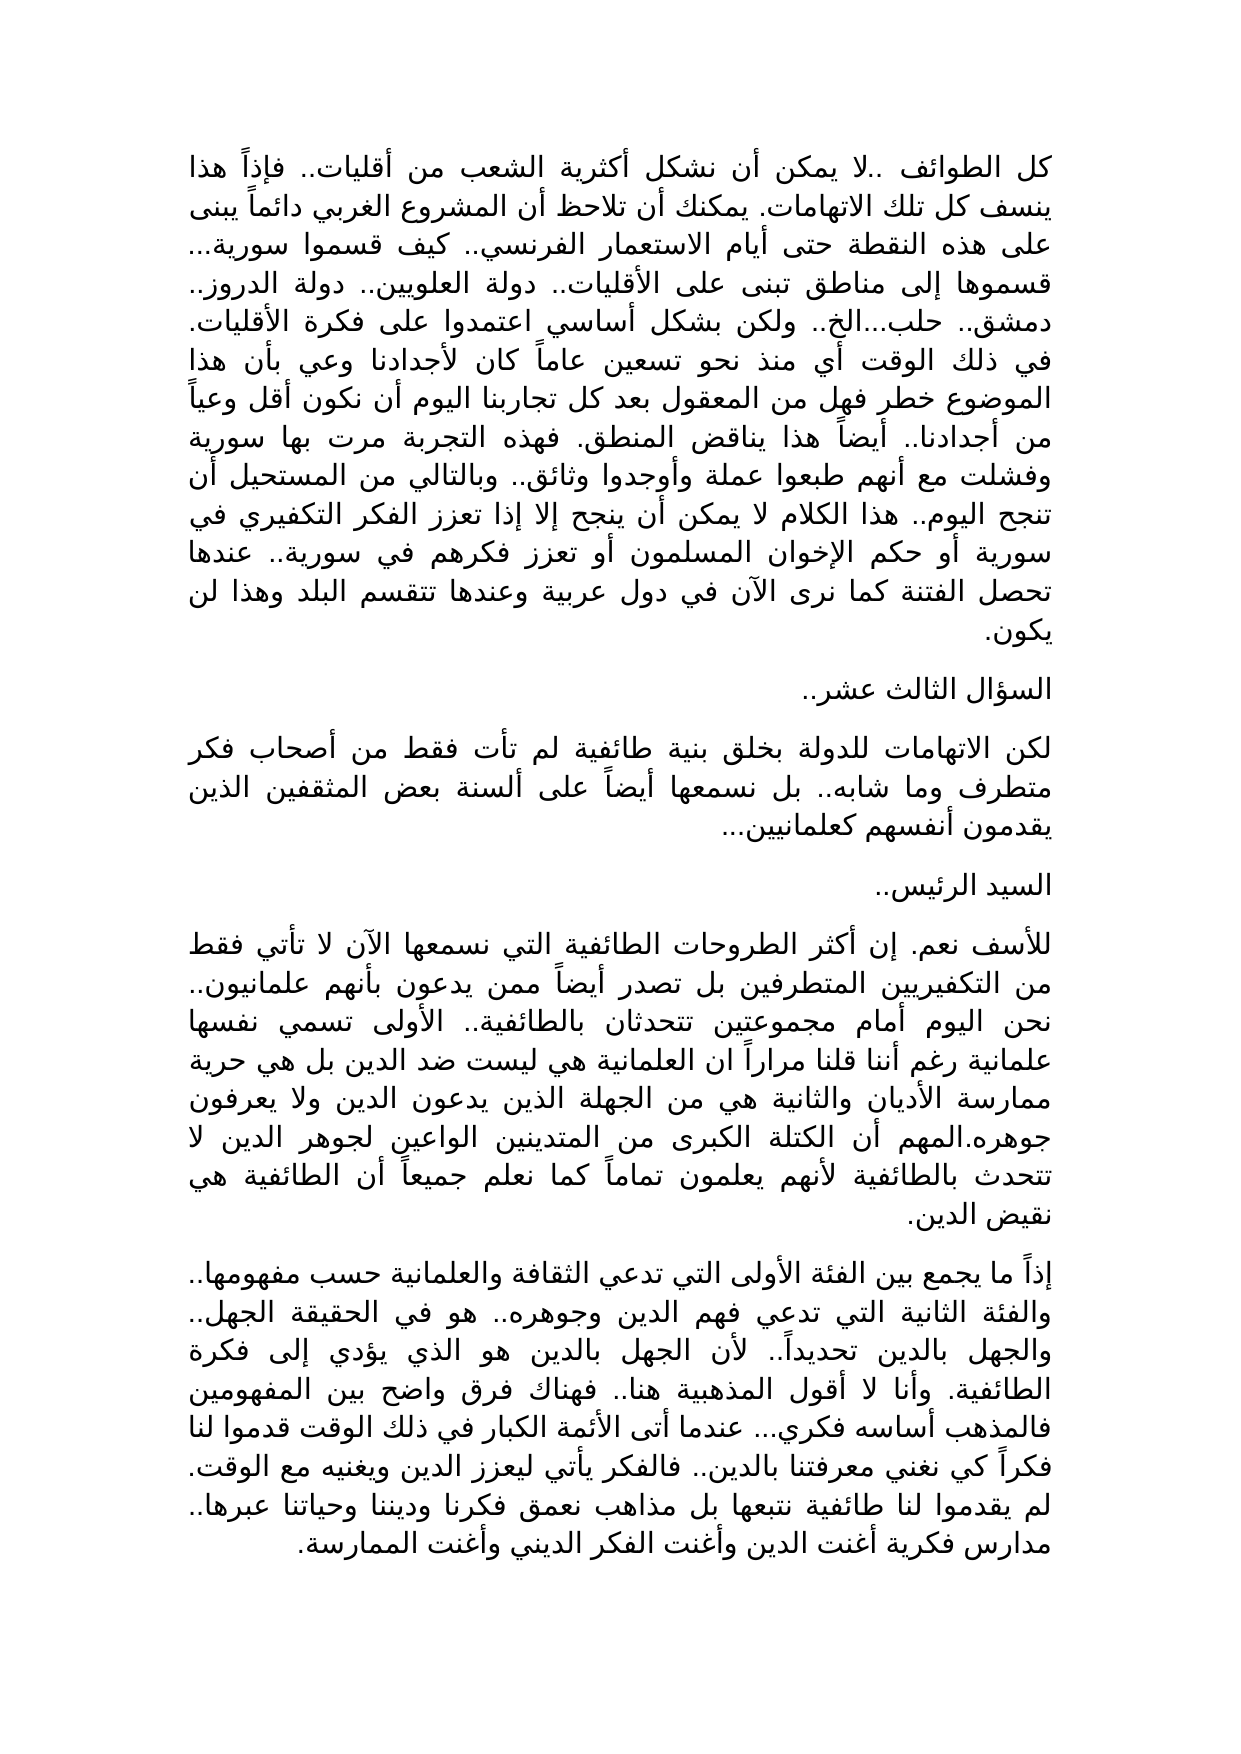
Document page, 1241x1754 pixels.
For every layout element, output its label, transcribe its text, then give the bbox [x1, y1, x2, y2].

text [187, 150, 1053, 646]
text السيد الرئيس.. [187, 868, 1053, 901]
text لكن الاتهامات للدولة بخلق بنية طائفية لم تأت فقط من أصحاب فكر متطرف وما شابه.. بل نسمعها أيضاً على ألسنة بعض المثقفين الذين يقدمون أنفسهم كعلمانيين... [187, 731, 1053, 842]
text السؤال الثالث عشر.. [187, 672, 1053, 705]
text إذاً ما يجمع بين الفئة الأولى التي تدعي الثقافة والعلمانية حسب مفهومها.. والفئة الثانية التي تدعي فهم الدين وجوهره.. هو في الحقيقة الجهل.. والجهل بالدين تحديداً.. لأن الجهل بالدين هو الذي يؤدي إلى فكرة الطائفية. وأنا لا أقول المذهبية هنا.. فهناك فرق واضح بين المفهومين فالمذهب أساسه فكري... عندما أتى الأئمة الكبار في ذلك الوقت قدموا لنا فكراً كي نغني معرفتنا بالدين.. فالفكر يأتي ليعزز الدين ويغنيه مع الوقت. لم يقدموا لنا طائفية نتبعها بل مذاهب نعمق فكرنا وديننا وحياتنا عبرها.. مدارس فكرية أغنت الدين وأغنت الفكر الديني وأغنت الممارسة. [187, 1256, 1053, 1559]
text للأسف نعم. إن أكثر الطروحات الطائفية التي نسمعها الآن لا تأتي فقط من التكفيريين المتطرفين بل تصدر أيضاً ممن يدعون بأنهم علمانيون.. نحن اليوم أمام مجموعتين تتحدثان بالطائفية.. الأولى تسمي نفسها علمانية رغم أننا قلنا مراراً ان العلمانية هي ليست ضد الدين بل هي حرية ممارسة الأديان والثانية هي من الجهلة الذين يدعون الدين ولا يعرفون جوهره.المهم أن الكتلة الكبرى من المتدينين الواعين لجوهر الدين لا تتحدث بالطائفية لأنهم يعلمون تماماً كما نعلم جميعاً أن الطائفية هي نقيض الدين. [187, 927, 1053, 1230]
